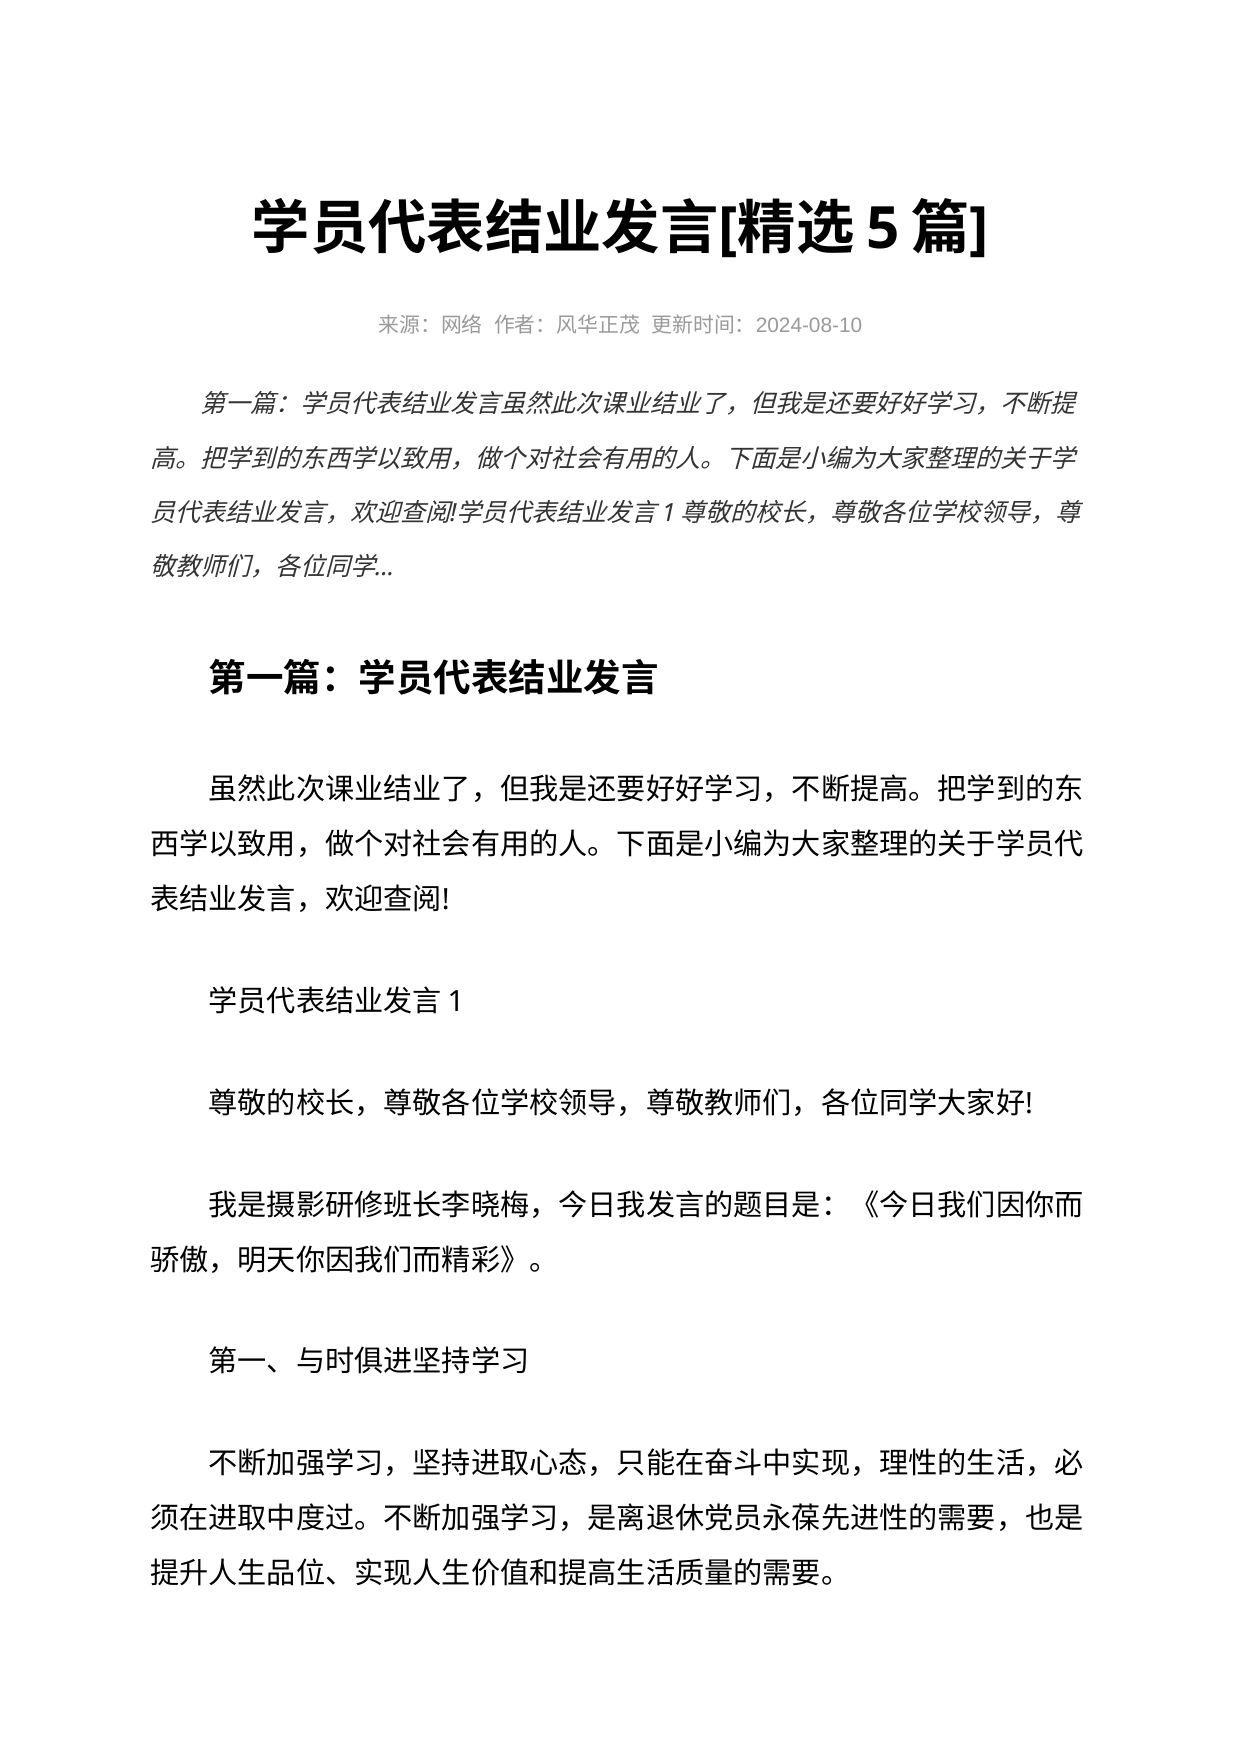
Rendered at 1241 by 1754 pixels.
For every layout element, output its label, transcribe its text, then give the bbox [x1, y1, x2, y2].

subtitle 学员代表结业发言[精选5篇] [150, 181, 1090, 266]
text 学员代表结业发言1 [150, 977, 1090, 1020]
text 我是摄影研修班长李晓梅，今日我发言的题目是：《今日我们因你而骄傲，明天你因我们而精彩》。 [150, 1181, 1090, 1278]
text 第一篇：学员代表结业发言 [150, 648, 1090, 702]
text 第一、与时俱进坚持学习 [150, 1338, 1090, 1380]
text 尊敬的校长，尊敬各位学校领导，尊敬教师们，各位同学大家好! [150, 1079, 1090, 1122]
text 虽然此次课业结业了，但我是还要好好学习，不断提高。把学到的东西学以致用，做个对社会有用的人。下面是小编为大家整理的关于学员代表结业发言，欢迎查阅! [150, 766, 1090, 918]
text 第一篇：学员代表结业发言虽然此次课业结业了，但我是还要好好学习，不断提高。把学到的东西学以致用，做个对社会有用的人。下面是小编为大家整理的关于学员代表结业发言，欢迎查阅!学员代表结业发言1尊敬的校长，尊敬各位学校领导，尊敬教师们，各位同学... [150, 384, 1090, 583]
text 不断加强学习，坚持进取心态，只能在奋斗中实现，理性的生活，必须在进取中度过。不断加强学习，是离退休党员永葆先进性的需要，也是提升人生品位、实现人生价值和提高生活质量的需要。 [150, 1440, 1090, 1592]
text 来源：网络 作者：风华正茂 更新时间：2024-08-10 [150, 313, 1090, 337]
